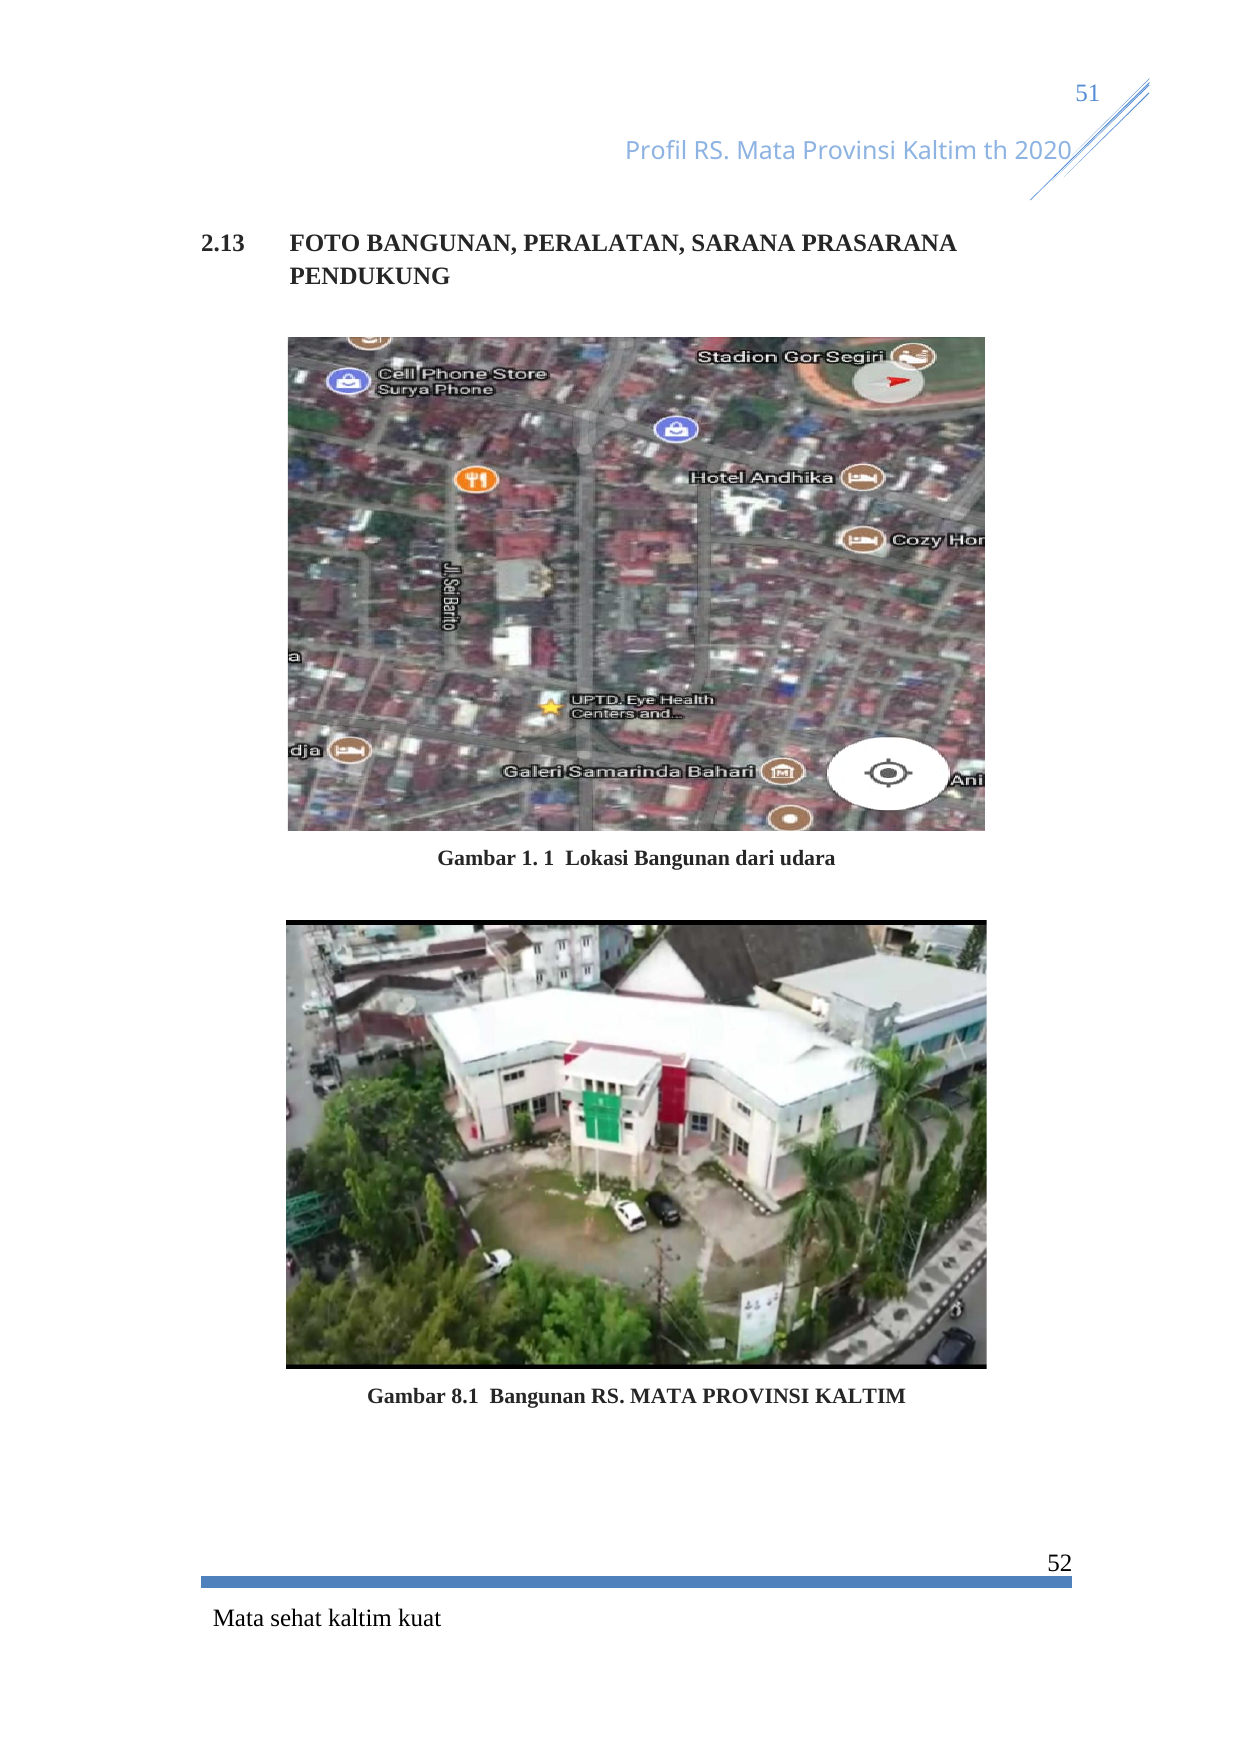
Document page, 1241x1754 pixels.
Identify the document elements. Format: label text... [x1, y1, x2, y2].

text Gambar 1. 1 Lokasi Bangunan dari udara [201, 845, 1072, 870]
picture [286, 920, 987, 1369]
text 2.13 FOTO BANGUNAN, PERALATAN, SARANA PRASARANA PENDUKUNG [201, 228, 1072, 290]
table_cell 1 [1029, 78, 1150, 201]
picture [287, 337, 985, 831]
text Gambar 8.1 Bangunan RS. MATA PROVINSI KALTIM [201, 1383, 1072, 1408]
